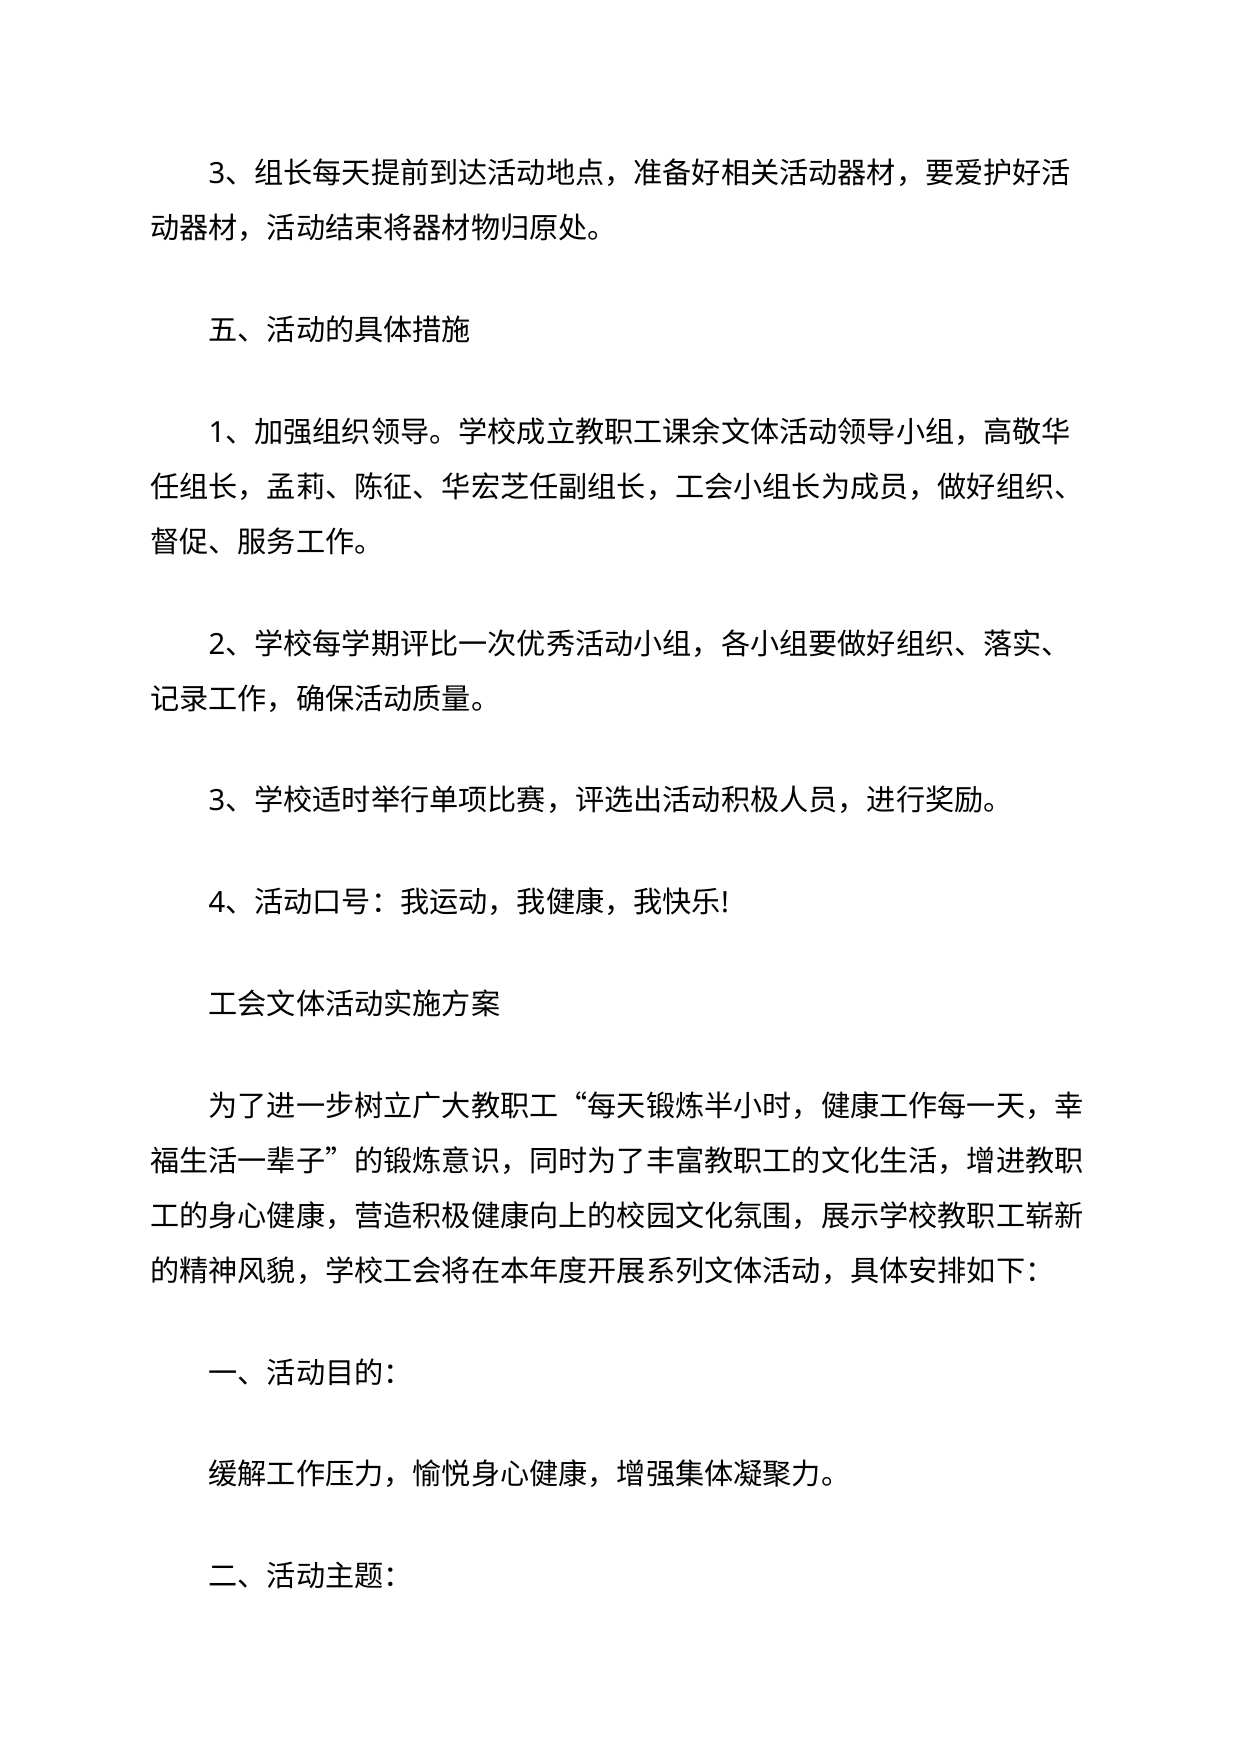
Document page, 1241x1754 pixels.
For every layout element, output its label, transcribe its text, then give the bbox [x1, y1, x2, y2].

text 一、活动目的： [150, 1349, 1090, 1391]
text 为了进一步树立广大教职工“每天锻炼半小时，健康工作每一天，幸福生活一辈子”的锻炼意识，同时为了丰富教职工的文化生活，增进教职工的身心健康，营造积极健康向上的校园文化氛围，展示学校教职工崭新的精神风貌，学校工会将在本年度开展系列文体活动，具体安排如下： [150, 1083, 1090, 1290]
text 五、活动的具体措施 [150, 307, 1090, 349]
text 4、活动口号：我运动，我健康，我快乐! [150, 879, 1090, 921]
text 2、学校每学期评比一次优秀活动小组，各小组要做好组织、落实、记录工作，确保活动质量。 [150, 620, 1090, 717]
text 1、加强组织领导。学校成立教职工课余文体活动领导小组，高敬华任组长，孟莉、陈征、华宏芝任副组长，工会小组长为成员，做好组织、督促、服务工作。 [150, 408, 1090, 561]
text 缓解工作压力，愉悦身心健康，增强集体凝聚力。 [150, 1451, 1090, 1493]
text 工会文体活动实施方案 [150, 981, 1090, 1023]
text 3、组长每天提前到达活动地点，准备好相关活动器材，要爱护好活动器材，活动结束将器材物归原处。 [150, 150, 1090, 247]
text 3、学校适时举行单项比赛，评选出活动积极人员，进行奖励。 [150, 777, 1090, 819]
text 二、活动主题： [150, 1553, 1090, 1595]
